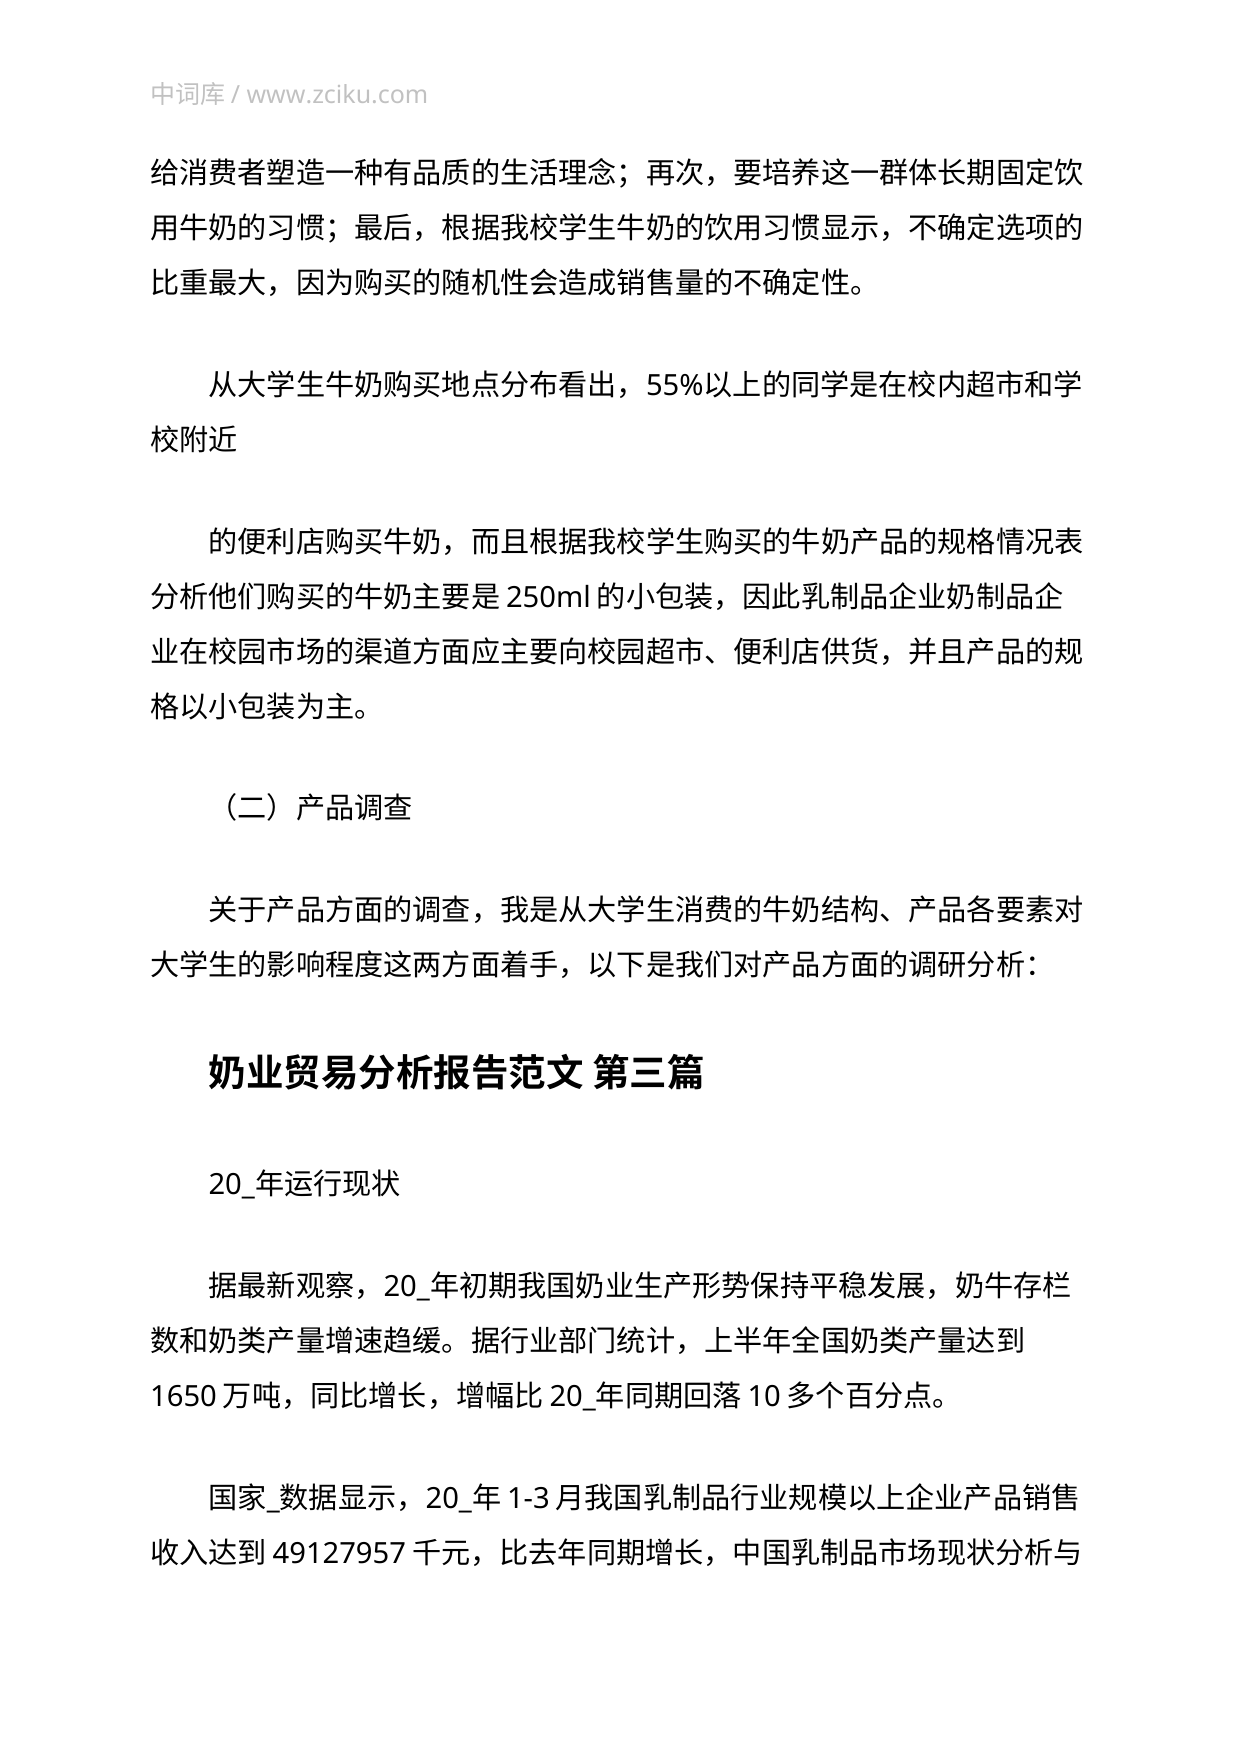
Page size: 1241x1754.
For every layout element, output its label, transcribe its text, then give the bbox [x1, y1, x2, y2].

text 奶业贸易分析报告范文 第三篇 [150, 1043, 1090, 1098]
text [150, 1474, 1090, 1572]
text （二）产品调查 [150, 785, 1090, 827]
text 关于产品方面的调查，我是从大学生消费的牛奶结构、产品各要素对大学生的影响程度这两方面着手，以下是我们对产品方面的调研分析： [150, 887, 1090, 984]
text 20_年运行现状 [150, 1161, 1090, 1203]
text 的便利店购买牛奶，而且根据我校学生购买的牛奶产品的规格情况表分析他们购买的牛奶主要是250ml的小包装，因此乳制品企业奶制品企业在校园市场的渠道方面应主要向校园超市、便利店供货，并且产品的规格以小包装为主。 [150, 518, 1090, 725]
text 据最新观察，20_年初期我国奶业生产形势保持平稳发展，奶牛存栏数和奶类产量增速趋缓。据行业部门统计，上半年全国奶类产量达到1650万吨，同比增长，增幅比20_年同期回落10多个百分点。 [150, 1263, 1090, 1415]
text 从大学生牛奶购买地点分布看出，55%以上的同学是在校内超市和学校附近 [150, 362, 1090, 459]
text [150, 150, 1090, 302]
